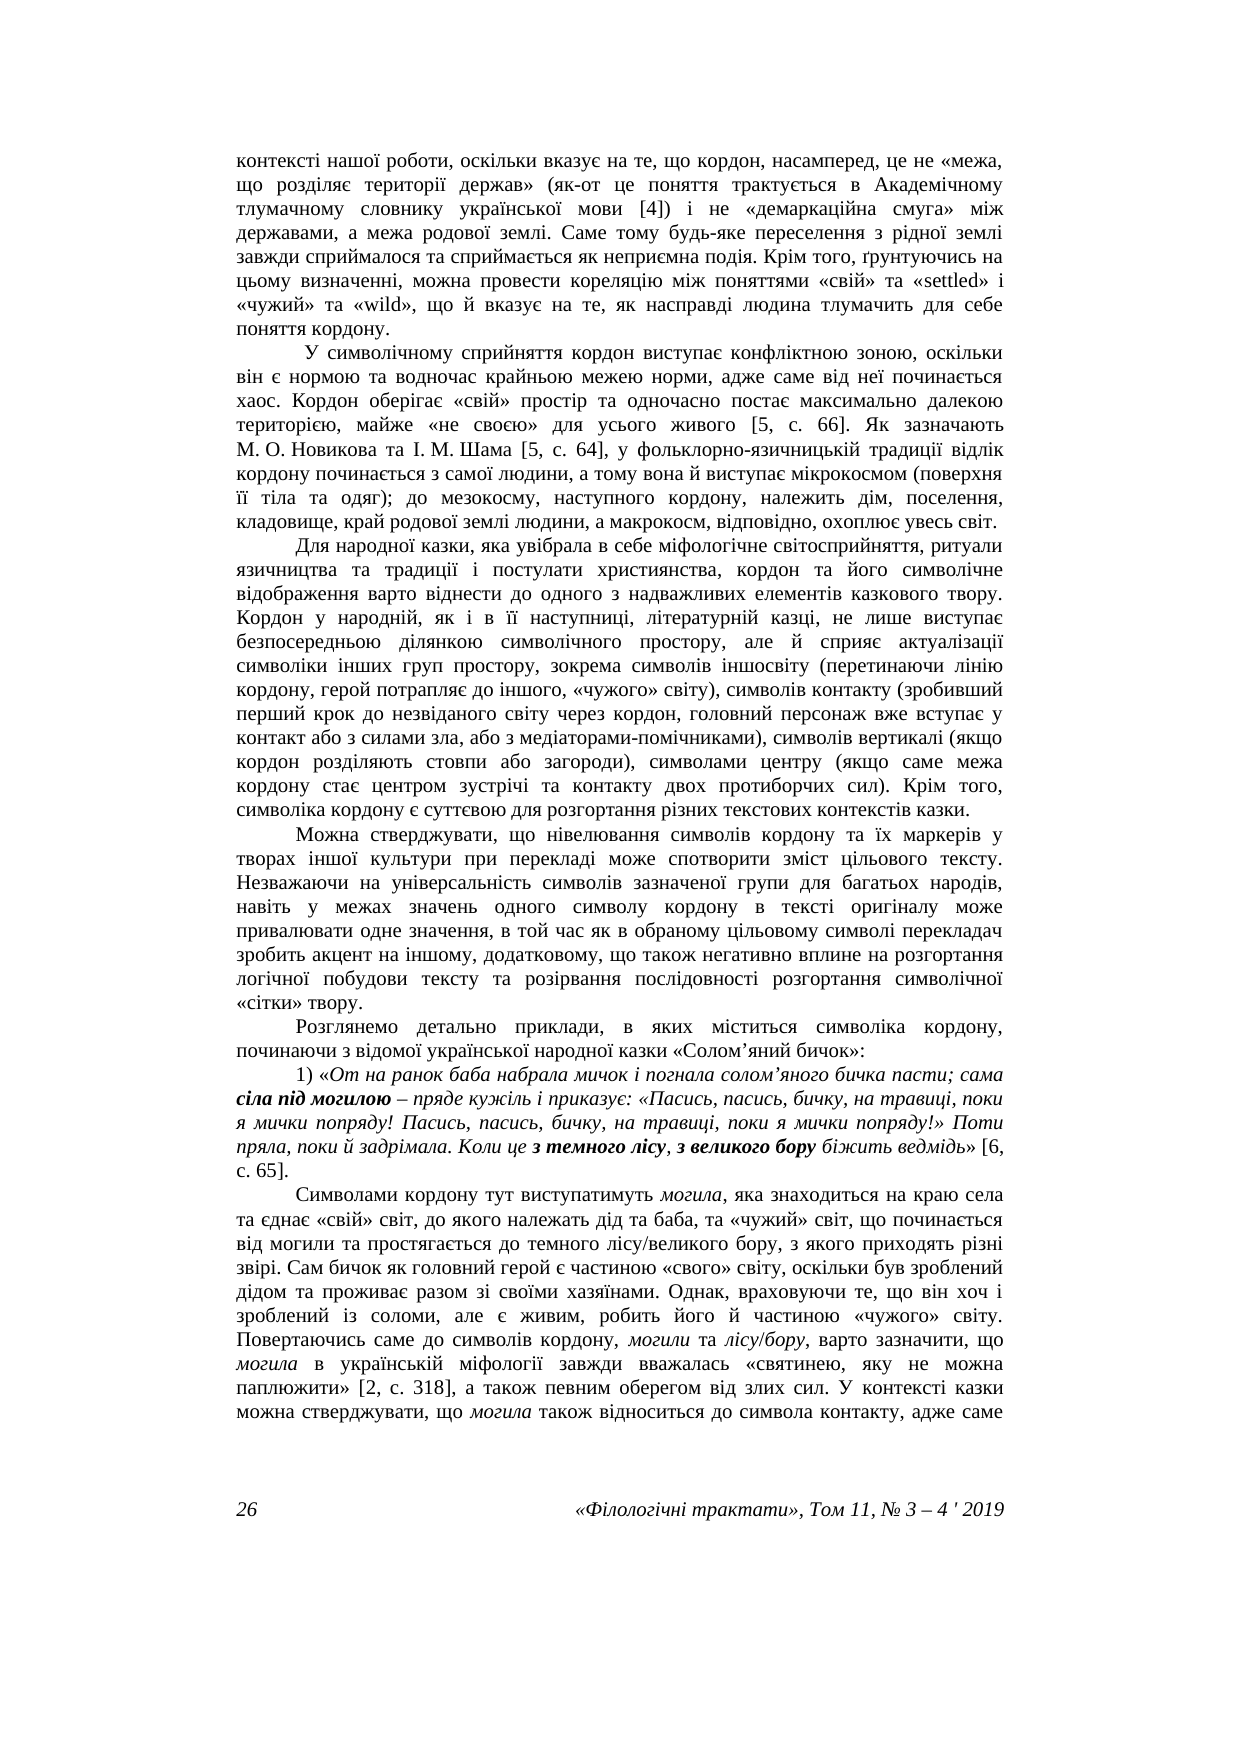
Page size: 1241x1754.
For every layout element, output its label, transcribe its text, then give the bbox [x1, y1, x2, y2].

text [236, 148, 1004, 340]
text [236, 1182, 1004, 1423]
text У символічному сприйняття кордон виступає конфліктною зоною, оскільки він є нормою та водночас крайньою межею норми, адже саме від неї починається хаос. Кордон оберігає «свій» простір та одночасно постає максимально далекою територією, майже «не своєю» для усього живого [5, с. 66]. Як зазначають М. О. Новикова та І. М. Шама [5, с. 64], у фольклорно-язичницькій традиції відлік кордону починається з самої людини, а тому вона й виступає мікрокосмом (поверхня її тіла та одяг); до мезокосму, наступного кордону, належить дім, поселення, кладовище, край родової землі людини, а макрокосм, відповідно, охоплює увесь світ. [236, 340, 1004, 533]
text Розглянемо детально приклади, в яких міститься символіка кордону, починаючи з відомої української народної казки «Солом’яний бичок»: [236, 1014, 1004, 1062]
text 1) «От на ранок баба набрала мичок і погнала солом’яного бичка пасти; сама сіла під могилою – пряде кужіль і приказує: «Пасись, пасись, бичку, на травиці, поки я мички попряду! Пасись, пасись, бичку, на травиці, поки я мички попряду!» Поти пряла, поки й задрімала. Коли це з темного лісу, з великого бору біжить ведмідь» [6, с. 65]. [236, 1062, 1004, 1182]
text Можна стверджувати, що нівелювання символів кордону та їх маркерів у творах іншої культури при перекладі може спотворити зміст цільового тексту. Незважаючи на універсальність символів зазначеної групи для багатьох народів, навіть у межах значень одного символу кордону в тексті оригіналу може привалювати одне значення, в той час як в обраному цільовому символі перекладач зробить акцент на іншому, додатковому, що також негативно вплине на розгортання логічної побудови тексту та розірвання послідовності розгортання символічної «сітки» твору. [236, 821, 1004, 1014]
text Для народної казки, яка увібрала в себе міфологічне світосприйняття, ритуали язичництва та традиції і постулати християнства, кордон та його символічне відображення варто віднести до одного з надважливих елементів казкового твору. Кордон у народній, як і в її наступниці, літературній казці, не лише виступає безпосередньою ділянкою символічного простору, але й сприяє актуалізації символіки інших груп простору, зокрема символів іншосвіту (перетинаючи лінію кордону, герой потрапляє до іншого, «чужого» світу), символів контакту (зробивший перший крок до незвіданого світу через кордон, головний персонаж вже вступає у контакт або з силами зла, або з медіаторами-помічниками), символів вертикалі (якщо кордон розділяють стовпи або загороди), символами центру (якщо саме межа кордону стає центром зустрічі та контакту двох протиборчих сил). Крім того, символіка кордону є суттєвою для розгортання різних текстових контекстів казки. [236, 533, 1004, 821]
